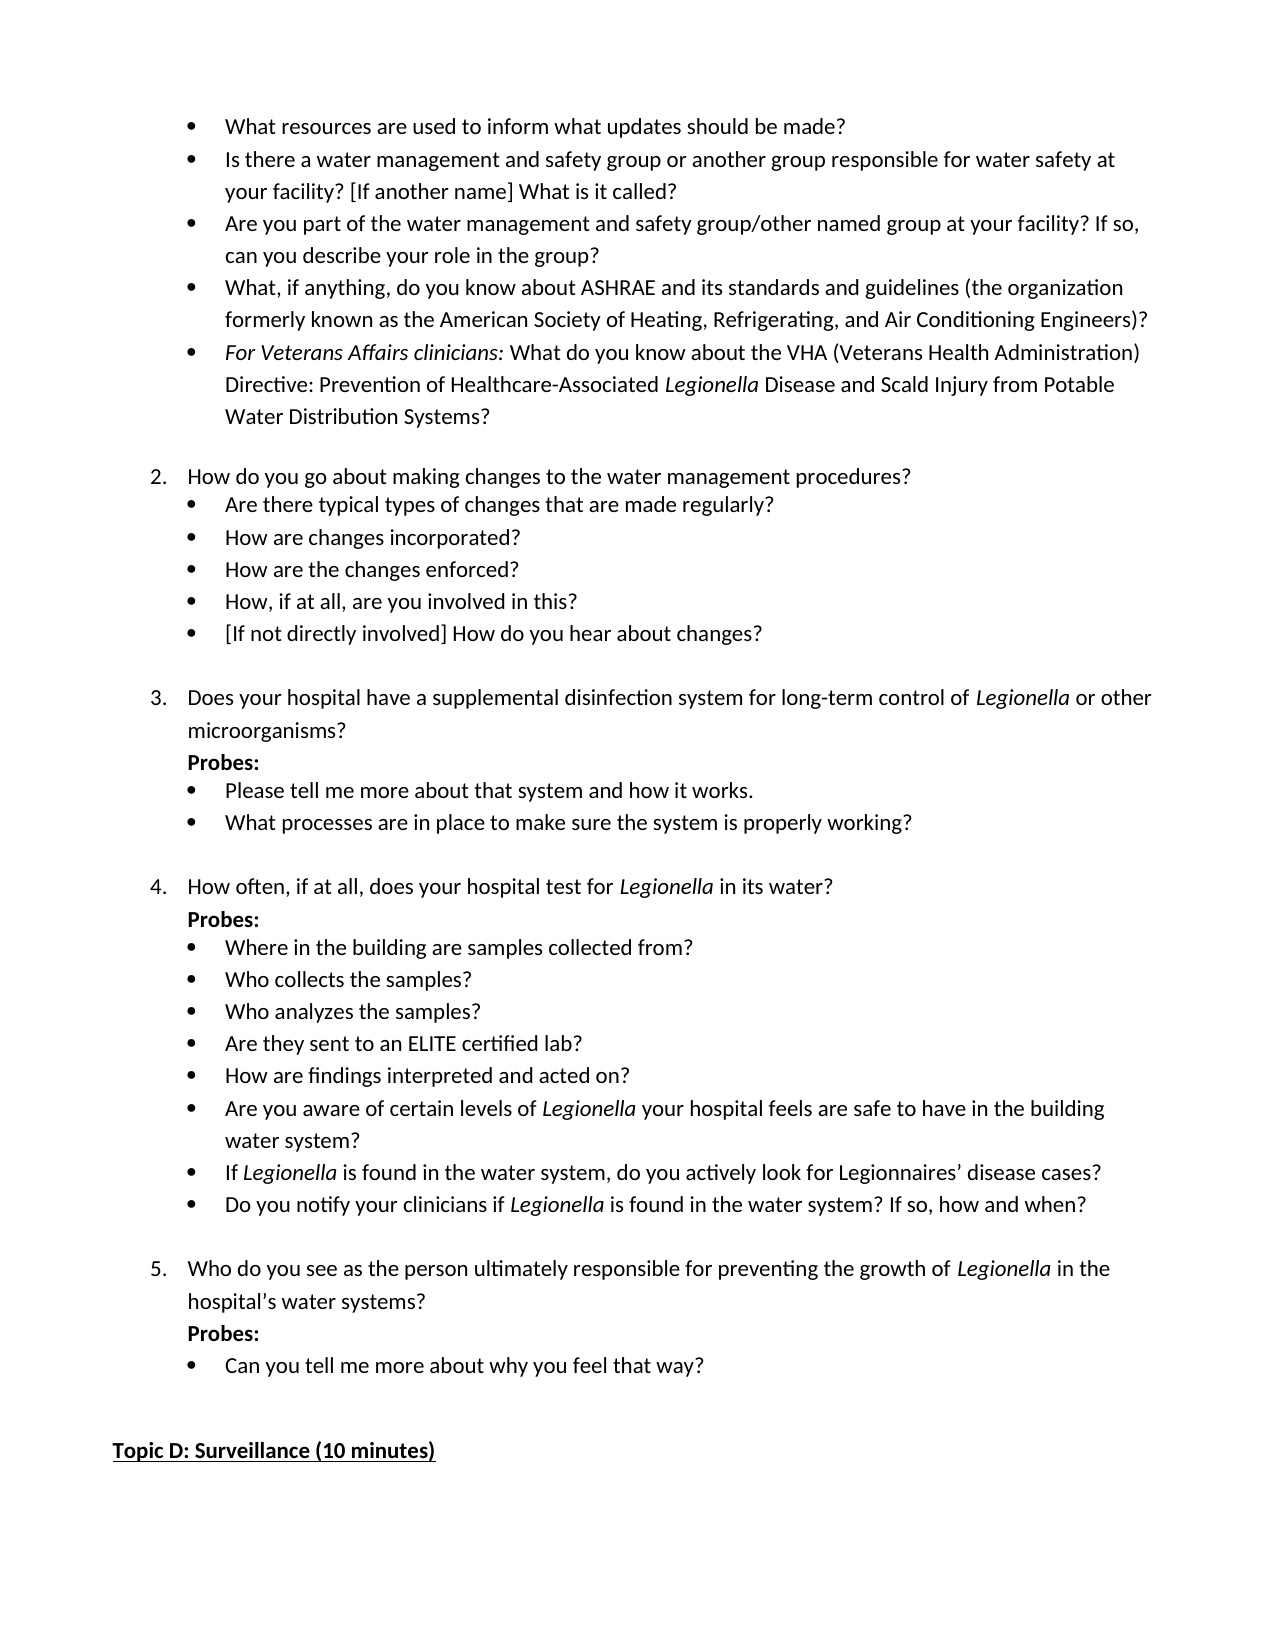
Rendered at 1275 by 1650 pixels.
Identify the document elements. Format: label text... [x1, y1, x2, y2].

list Does your hospital have a supplemental disinfection system for long-term control of Legionella or other microorganisms? [150, 683, 1162, 744]
list Please tell me more about that system and how it works. [187, 776, 1162, 804]
list How do you go about making changes to the water management procedures? [150, 462, 1162, 490]
list What processes are in place to make sure the system is properly working? [187, 808, 1162, 836]
list Who analyzes the samples? [187, 997, 1162, 1025]
list How are changes incorporated? [187, 523, 1162, 551]
list Who do you see as the person ultimately responsible for preventing the growth of Legionella in the hospital’s water systems? [150, 1254, 1162, 1315]
list Are you part of the water management and safety group/other named group at your facility? If so, can you describe your role in the group? [187, 209, 1162, 269]
list [If not directly involved] How do you hear about changes? [187, 619, 1162, 647]
list For Veterans Affairs clinicians: What do you know about the VHA (Veterans Health Administration) Directive: Prevention of Healthcare-Associated Legionella Disease and Scald Injury from Potable Water Distribution Systems? [187, 338, 1162, 430]
list What, if anything, do you know about ASHRAE and its standards and guidelines (the organization formerly known as the American Society of Heating, Refrigerating, and Air Conditioning Engineers)? [187, 273, 1162, 334]
text Topic D: Surveillance (10 minutes) [112, 1436, 1162, 1464]
list Can you tell me more about why you feel that way? [187, 1351, 1162, 1379]
list How are findings interpreted and acted on? [187, 1061, 1162, 1089]
list Where in the building are samples collected from? [187, 933, 1162, 961]
list Probes: [187, 1319, 1162, 1347]
list Probes: [187, 748, 1162, 776]
list Are they sent to an ELITE certified lab? [187, 1029, 1162, 1057]
list If Legionella is found in the water system, do you actively look for Legionnaires’ disease cases? [187, 1158, 1162, 1186]
list What resources are used to inform what updates should be made? [187, 112, 1162, 141]
list How are the changes enforced? [187, 555, 1162, 583]
list Is there a water management and safety group or another group responsible for water safety at your facility? [If another name] What is it called? [187, 145, 1162, 205]
list Who collects the samples? [187, 965, 1162, 993]
list Are you aware of certain levels of Legionella your hospital feels are safe to have in the building water system? [187, 1094, 1162, 1154]
list How, if at all, are you involved in this? [187, 587, 1162, 615]
list Do you notify your clinicians if Legionella is found in the water system? If so, how and when? [187, 1190, 1162, 1218]
list Probes: [187, 905, 1162, 933]
list How often, if at all, does your hospital test for Legionella in its water? [150, 872, 1162, 901]
list Are there typical types of changes that are made regularly? [187, 490, 1162, 518]
